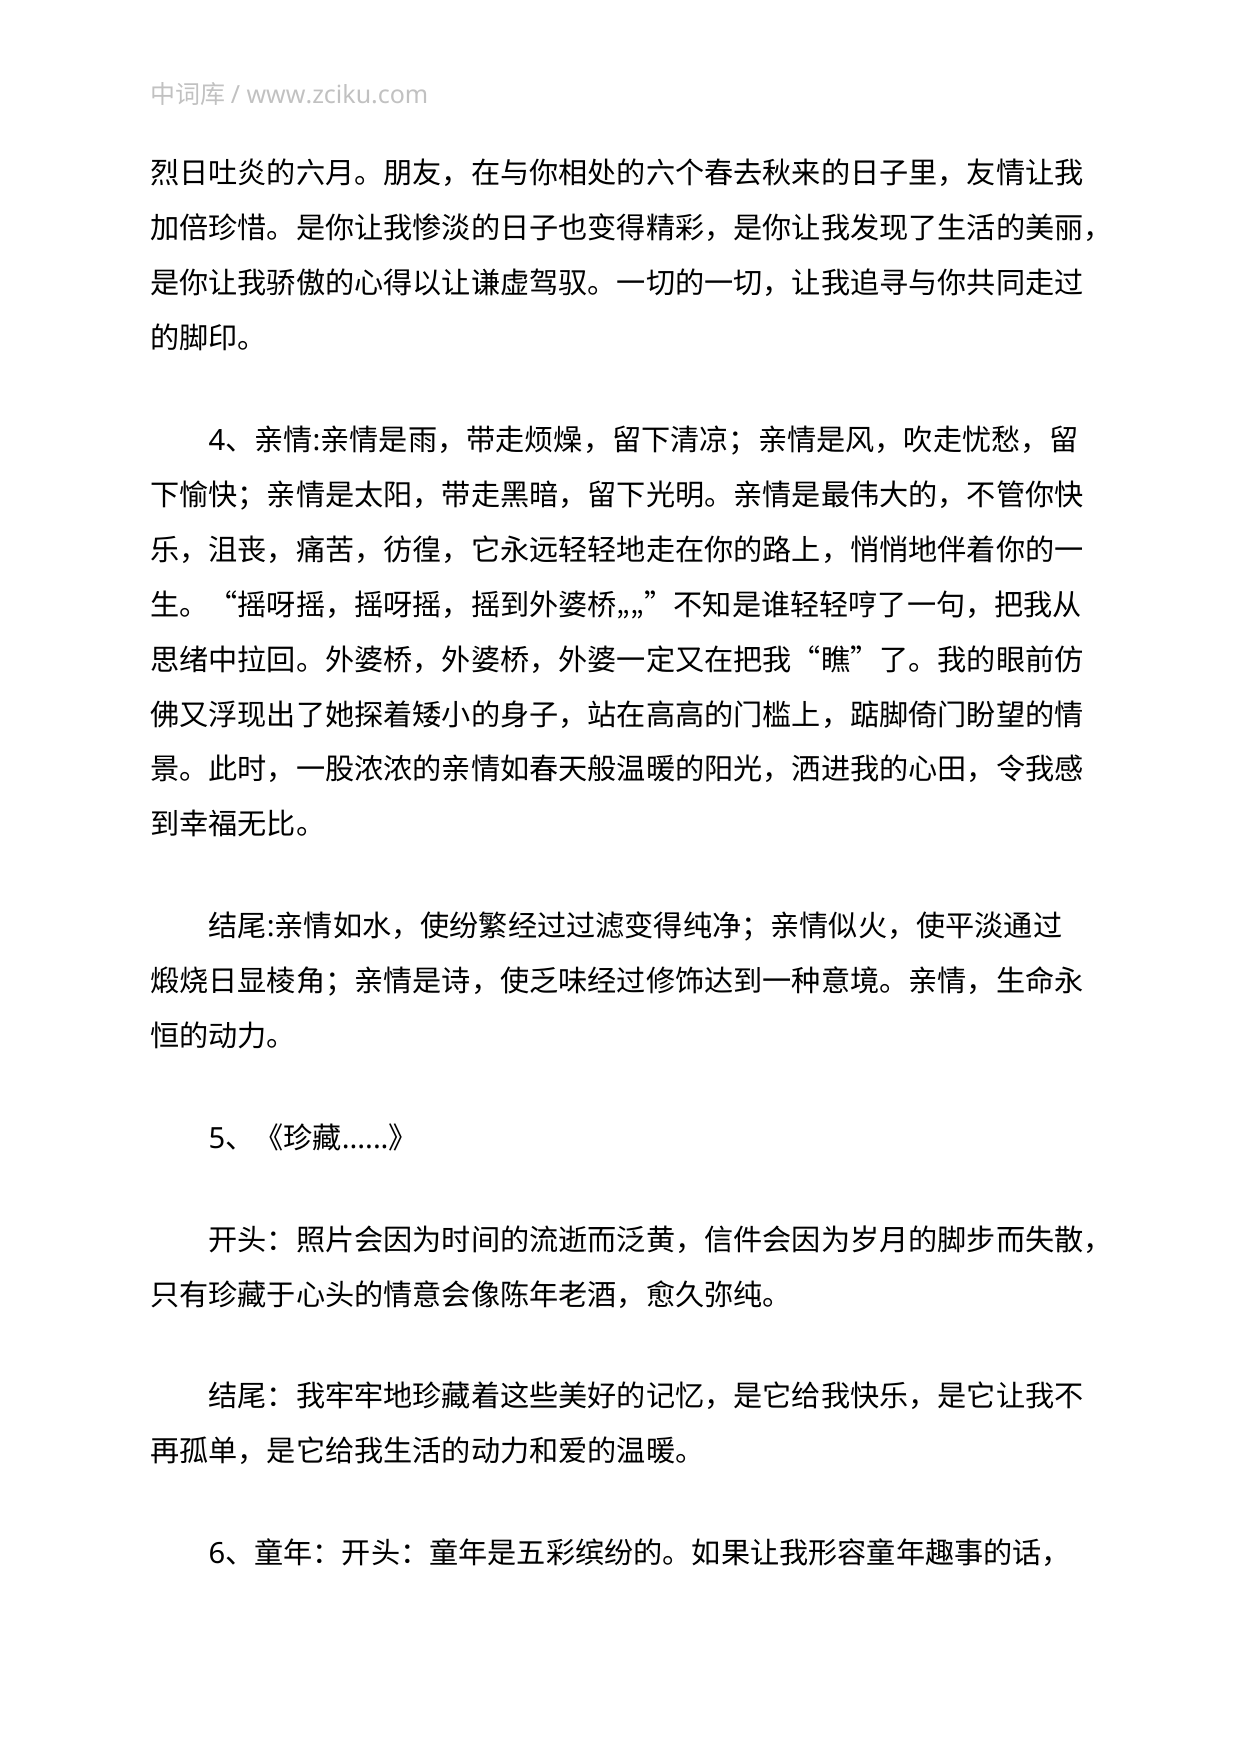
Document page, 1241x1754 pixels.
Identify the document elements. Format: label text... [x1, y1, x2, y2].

text 5、《珍藏......》 [150, 1114, 1090, 1157]
text 开头：照片会因为时间的流逝而泛黄，信件会因为岁月的脚步而失散，只有珍藏于心头的情意会像陈年老酒，愈久弥纯。 [150, 1216, 1090, 1313]
text 结尾:亲情如水，使纷繁经过过滤变得纯净；亲情似火，使平淡通过煅烧日显棱角；亲情是诗，使乏味经过修饰达到一种意境。亲情，生命永恒的动力。 [150, 903, 1090, 1055]
text 4、亲情:亲情是雨，带走烦燥，留下清凉；亲情是风，吹走忧愁，留下愉快；亲情是太阳，带走黑暗，留下光明。亲情是最伟大的，不管你快乐，沮丧，痛苦，彷徨，它永远轻轻地走在你的路上，悄悄地伴着你的一生。“摇呀摇，摇呀摇，摇到外婆桥„„”不知是谁轻轻哼了一句，把我从思绪中拉回。外婆桥，外婆桥，外婆一定又在把我“瞧”了。我的眼前仿佛又浮现出了她探着矮小的身子，站在高高的门槛上，踮脚倚门盼望的情景。此时，一股浓浓的亲情如春天般温暖的阳光，洒进我的心田，令我感到幸福无比。 [150, 416, 1090, 843]
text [150, 1529, 1090, 1572]
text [150, 150, 1090, 357]
text 结尾：我牢牢地珍藏着这些美好的记忆，是它给我快乐，是它让我不再孤单，是它给我生活的动力和爱的温暖。 [150, 1373, 1090, 1470]
